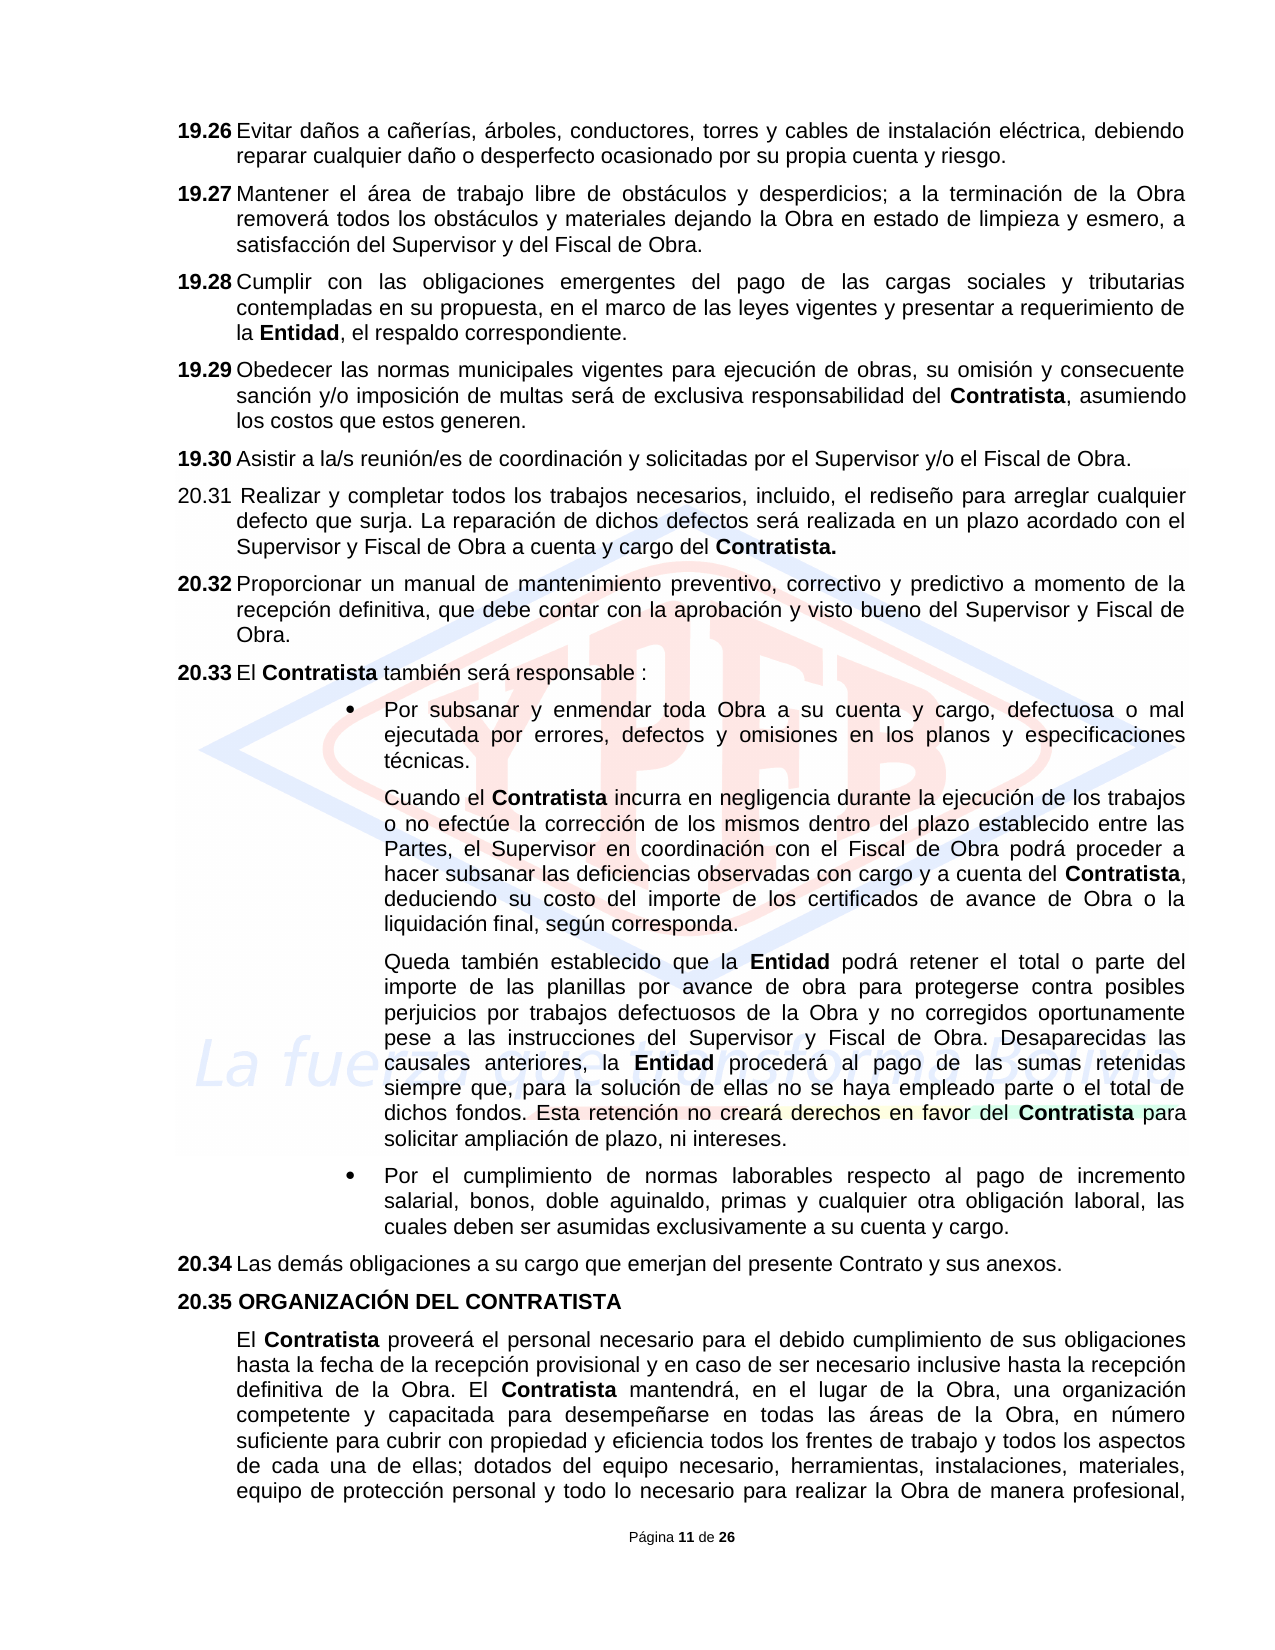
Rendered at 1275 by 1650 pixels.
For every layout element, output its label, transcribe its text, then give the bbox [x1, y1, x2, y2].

text Queda también establecido que la Entidad podrá retener el total o parte del importe de las planillas por avance de obra para protegerse contra posibles perjuicios por trabajos defectuosos de la Obra y no corregidos oportunamente pese a las instrucciones del Supervisor y Fiscal de Obra. Desaparecidas las causales anteriores, la Entidad procederá al pago de las sumas retenidas siempre que, para la solución de ellas no se haya empleado parte o el total de dichos fondos. Esta retención no creará derechos en favor del Contratista para solicitar ampliación de plazo, ni intereses. [384, 949, 1186, 1151]
text 20.31 Realizar y completar todos los trabajos necesarios, incluido, el rediseño para arreglar cualquier defecto que surja. La reparación de dichos defectos será realizada en un plazo acordado con el Supervisor y Fiscal de Obra a cuenta y cargo del Contratista. [177, 483, 1187, 559]
list Cumplir con las obligaciones emergentes del pago de las cargas sociales y tributarias contempladas en su propuesta, en el marco de las leyes vigentes y presentar a requerimiento de la Entidad, el respaldo correspondiente. [177, 269, 1186, 345]
list Obedecer las normas municipales vigentes para ejecución de obras, su omisión y consecuente sanción y/o imposición de multas será de exclusiva responsabilidad del Contratista, asumiendo los costos que estos generen. [177, 357, 1186, 433]
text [236, 1327, 1187, 1503]
text Cuando el Contratista incurra en negligencia durante la ejecución de los trabajos o no efectúe la corrección de los mismos dentro del plazo establecido entre las Partes, el Supervisor en coordinación con el Fiscal de Obra podrá proceder a hacer subsanar las deficiencias observadas con cargo y a cuenta del Contratista, deduciendo su costo del importe de los certificados de avance de Obra o la liquidación final, según corresponda. [384, 785, 1186, 936]
list Por subsanar y enmendar toda Obra a su cuenta y cargo, defectuosa o mal ejecutada por errores, defectos y omisiones en los planos y especificaciones técnicas. [346, 697, 1186, 773]
list Por el cumplimiento de normas laborables respecto al pago de incremento salarial, bonos, doble aguinaldo, primas y cualquier otra obligación laboral, las cuales deben ser asumidas exclusivamente a su cuenta y cargo. [346, 1163, 1186, 1239]
list Asistir a la/s reunión/es de coordinación y solicitadas por el Supervisor y/o el Fiscal de Obra. [177, 445, 1186, 471]
list Proporcionar un manual de mantenimiento preventivo, correctivo y predictivo a momento de la recepción definitiva, que debe contar con la aprobación y visto bueno del Supervisor y Fiscal de Obra. [177, 571, 1186, 647]
text 20.35 ORGANIZACIÓN DEL CONTRATISTA [177, 1289, 1186, 1314]
list Evitar daños a cañerías, árboles, conductores, torres y cables de instalación eléctrica, debiendo reparar cualquier daño o desperfecto ocasionado por su propia cuenta y riesgo. [177, 118, 1186, 168]
list Mantener el área de trabajo libre de obstáculos y desperdicios; a la terminación de la Obra removerá todos los obstáculos y materiales dejando la Obra en estado de limpieza y esmero, a satisfacción del Supervisor y del Fiscal de Obra. [177, 181, 1186, 257]
list El Contratista también será responsable : [177, 659, 1186, 684]
list Las demás obligaciones a su cargo que emerjan del presente Contrato y sus anexos. [177, 1251, 1187, 1276]
